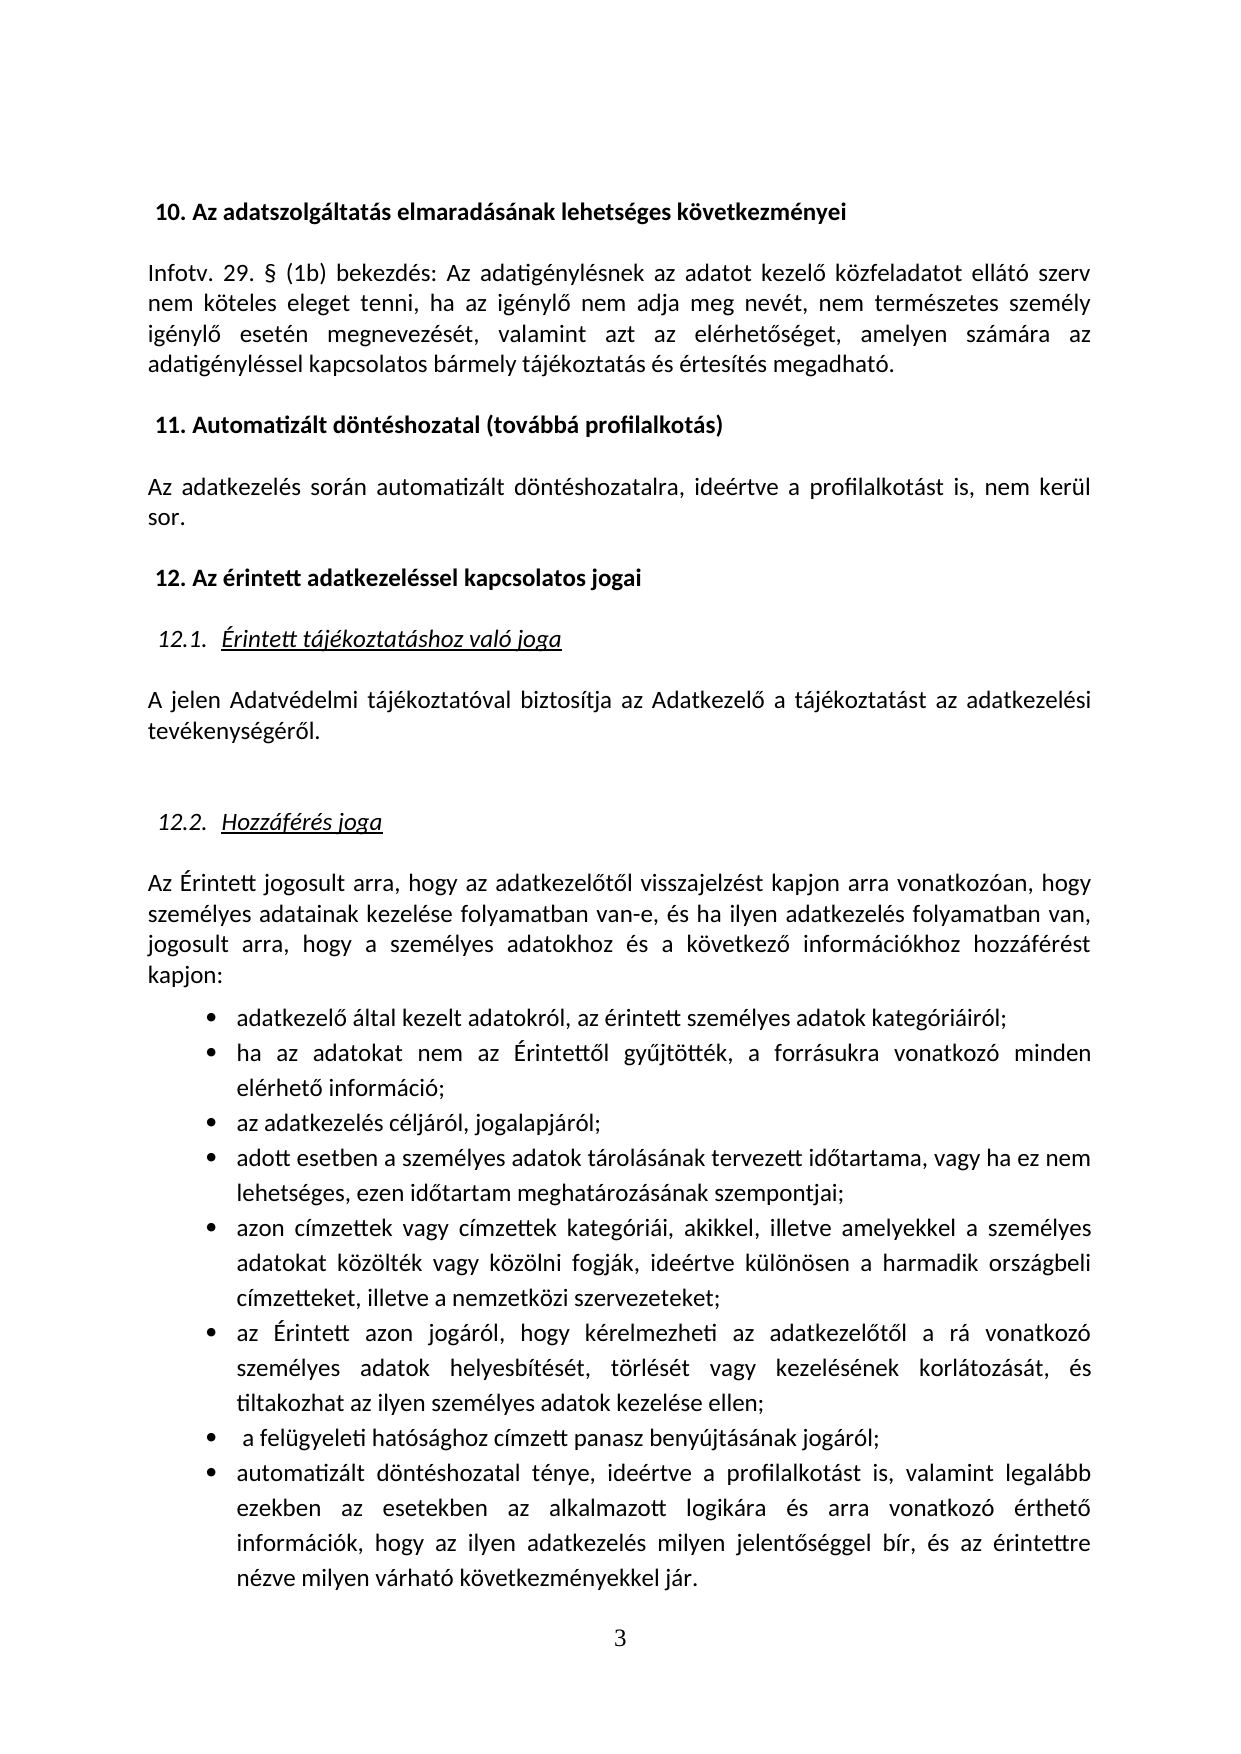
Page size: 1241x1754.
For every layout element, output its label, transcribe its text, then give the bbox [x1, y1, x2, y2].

subtitle Automatizált döntéshozatal (továbbá profilalkotás) [154, 409, 1092, 440]
text A jelen Adatvédelmi tájékoztatóval biztosítja az Adatkezelő a tájékoztatást az adatkezelési tevékenységéről. [148, 684, 1092, 745]
subtitle Érintett tájékoztatáshoz való joga [157, 623, 1092, 654]
list az Érintett azon jogáról, hogy kérelmezheti az adatkezelőtől a rá vonatkozó személyes adatok helyesbítését, törlését vagy kezelésének korlátozását, és tiltakozhat az ilyen személyes adatok kezelése ellen; [207, 1317, 1092, 1417]
list adott esetben a személyes adatok tárolásának tervezett időtartama, vagy ha ez nem lehetséges, ezen időtartam meghatározásának szempontjai; [207, 1142, 1092, 1207]
list azon címzettek vagy címzettek kategóriái, akikkel, illetve amelyekkel a személyes adatokat közölték vagy közölni fogják, ideértve különösen a harmadik országbeli címzetteket, illetve a nemzetközi szervezeteket; [207, 1212, 1092, 1312]
list ha az adatokat nem az Érintettől gyűjtötték, a forrásukra vonatkozó minden elérhető információ; [207, 1037, 1092, 1102]
list az adatkezelés céljáról, jogalapjáról; [207, 1107, 1092, 1137]
subtitle Az érintett adatkezeléssel kapcsolatos jogai [154, 562, 1092, 593]
list adatkezelő által kezelt adatokról, az érintett személyes adatok kategóriáiról; [207, 1002, 1092, 1032]
subtitle Az adatszolgáltatás elmaradásának lehetséges következményei [154, 196, 1092, 226]
text Az Érintett jogosult arra, hogy az adatkezelőtől visszajelzést kapjon arra vonatkozóan, hogy személyes adatainak kezelése folyamatban van-e, és ha ilyen adatkezelés folyamatban van, jogosult arra, hogy a személyes adatokhoz és a következő információkhoz hozzáférést kapjon: [148, 867, 1092, 989]
text Infotv. 29. § (1b) bekezdés: Az adatigénylésnek az adatot kezelő közfeladatot ellátó szerv nem köteles eleget tenni, ha az igénylő nem adja meg nevét, nem természetes személy igénylő esetén megnevezését, valamint azt az elérhetőséget, amelyen számára az adatigényléssel kapcsolatos bármely tájékoztatás és értesítés megadható. [148, 257, 1092, 379]
list automatizált döntéshozatal ténye, ideértve a profilalkotást is, valamint legalább ezekben az esetekben az alkalmazott logikára és arra vonatkozó érthető információk, hogy az ilyen adatkezelés milyen jelentőséggel bír, és az érintettre nézve milyen várható következményekkel jár. [207, 1457, 1092, 1592]
list a felügyeleti hatósághoz címzett panasz benyújtásának jogáról; [207, 1422, 1092, 1452]
text Az adatkezelés során automatizált döntéshozatalra, ideértve a profilalkotást is, nem kerül sor. [148, 471, 1092, 532]
subtitle Hozzáférés joga [157, 806, 1092, 837]
